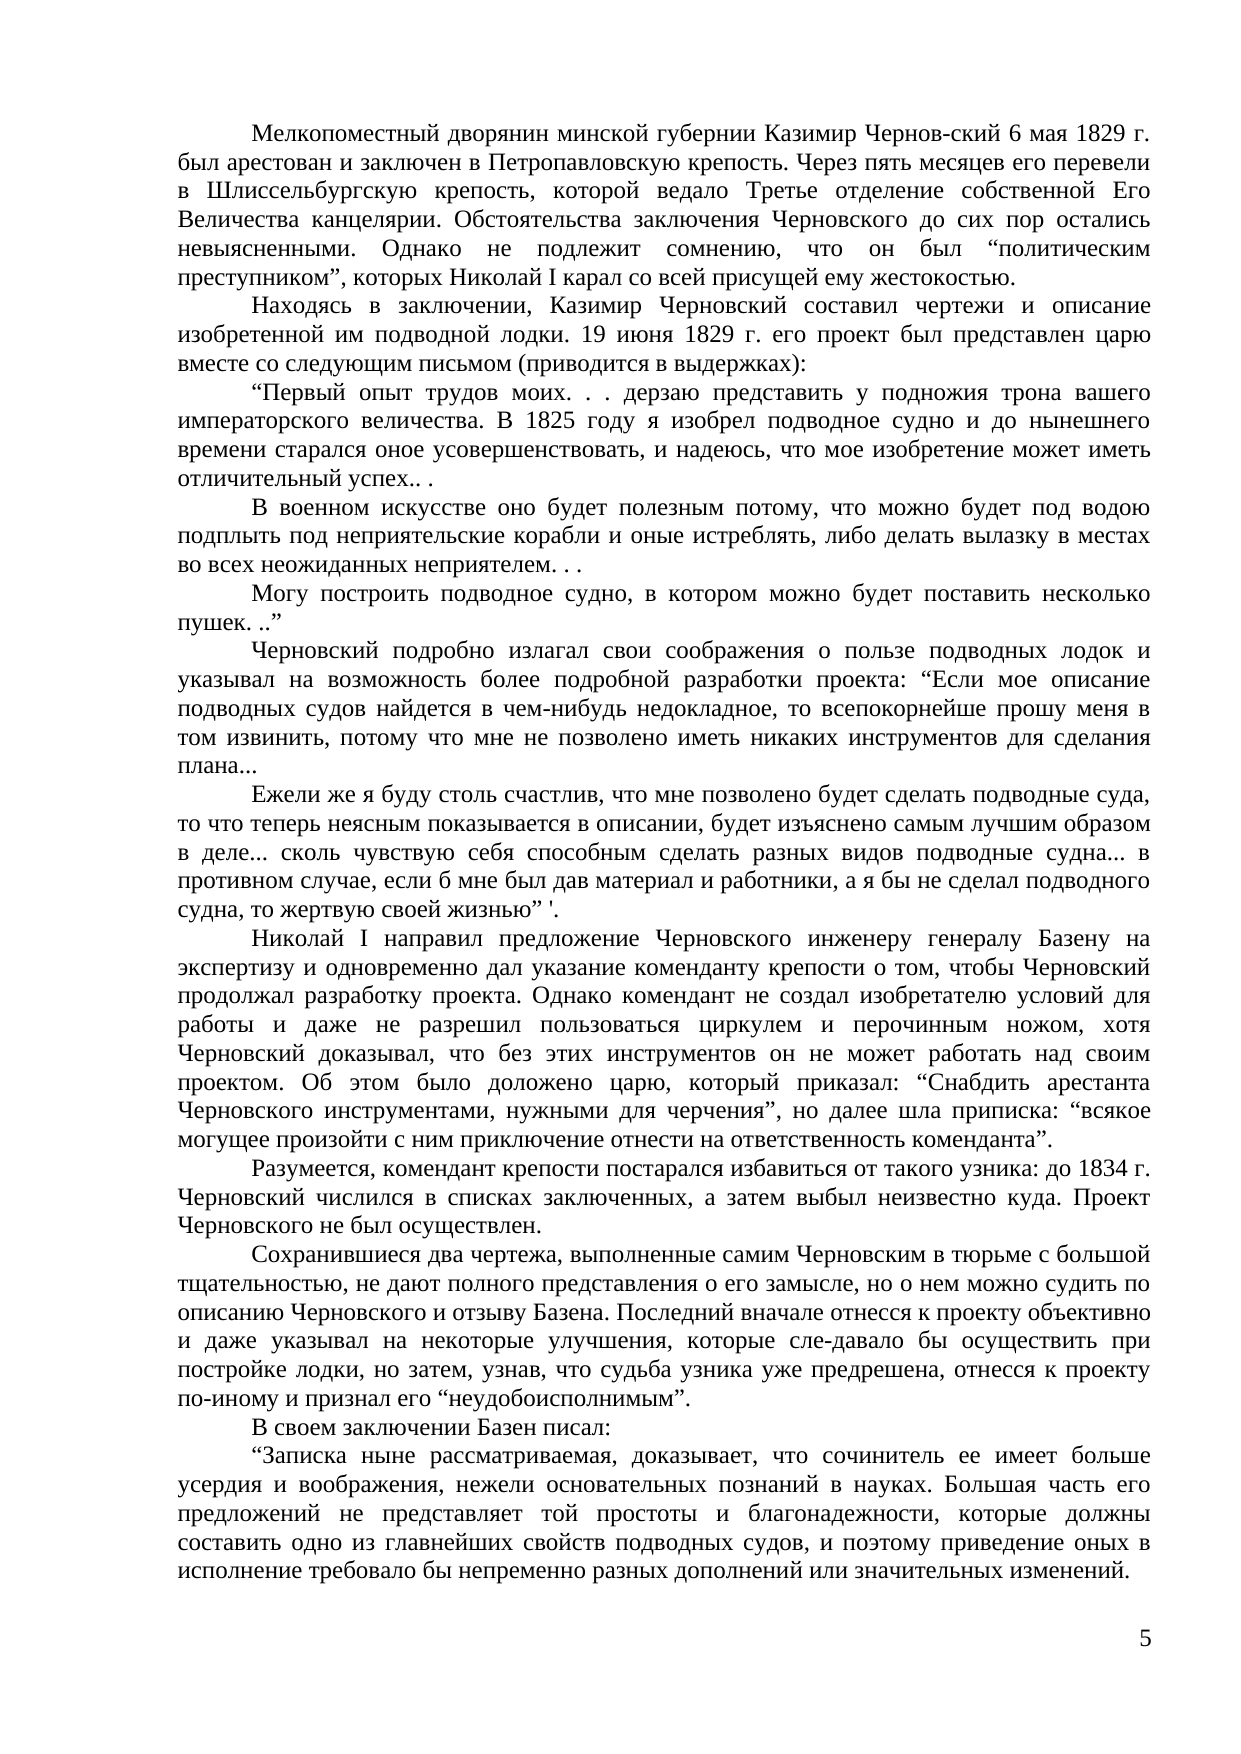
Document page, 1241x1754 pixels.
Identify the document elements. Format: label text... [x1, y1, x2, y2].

text В военном искусстве оно будет полезным потому, что можно будет под водою подплыть под неприятельские корабли и оные истреблять, либо делать вылазку в местах во всех неожиданных неприятелем. . . [177, 492, 1152, 578]
text Разумеется, комендант крепости постарался избавиться от такого узника: до 1834 г. Черновский числился в списках заключенных, а затем выбыл неизвестно куда. Проект Черновского не был осуществлен. [177, 1153, 1152, 1239]
text Могу построить подводное судно, в котором можно будет поставить несколько пушек. ..” [177, 578, 1152, 636]
text В своем заключении Базен писал: [177, 1412, 1152, 1441]
text Находясь в заключении, Казимир Черновский составил чертежи и описание изобретенной им подводной лодки. 19 июня 1829 г. его проект был представлен царю вместе со следующим письмом (приводится в выдержках): [177, 291, 1152, 377]
text Черновский подробно излагал свои соображения о пользе подводных лодок и указывал на возможность более подробной разработки проекта: “Если мое описание подводных судов найдется в чем-нибудь недокладное, то всепокорнейше прошу меня в том извинить, потому что мне не позволено иметь никаких инструментов для сделания плана... [177, 636, 1152, 779]
text Ежели же я буду столь счастлив, что мне позволено будет сделать подводные суда, то что теперь неясным показывается в описании, будет изъяснено самым лучшим образом в деле... сколь чувствую себя способным сделать разных видов подводные судна... в противном случае, если б мне был дав материал и работники, а я бы не сделал подводного судна, то жертвую своей жизнью” '. [177, 779, 1152, 923]
text Мелкопоместный дворянин минской губернии Казимир Чернов-ский 6 мая 1829 г. был арестован и заключен в Петропавловскую крепость. Через пять месяцев его перевели в Шлиссельбургскую крепость, которой ведало Третье отделение собственной Его Величества канцелярии. Обстоятельства заключения Черновского до сих пор остались невыясненными. Однако не подлежит сомнению, что он был “политическим преступником”, которых Николай I карал со всей присущей ему жестокостью. [177, 118, 1152, 291]
text Николай I направил предложение Черновского инженеру генералу Базену на экспертизу и одновременно дал указание коменданту крепости о том, чтобы Черновский продолжал разработку проекта. Однако комендант не создал изобретателю условий для работы и даже не разрешил пользоваться циркулем и перочинным ножом, хотя Черновский доказывал, что без этих инструментов он не может работать над своим проектом. Об этом было доложено царю, который приказал: “Снабдить арестанта Черновского инструментами, нужными для черчения”, но далее шла приписка: “всякое могущее произойти с ним приключение отнести на ответственность коменданта”. [177, 923, 1152, 1153]
text “Первый опыт трудов моих. . . дерзаю представить у подножия трона вашего императорского величества. В 1825 году я изобрел подводное судно и до нынешнего времени старался оное усовершенствовать, и надеюсь, что мое изобретение может иметь отличительный успех.. . [177, 377, 1152, 492]
text Сохранившиеся два чертежа, выполненные самим Черновским в тюрьме с большой тщательностью, не дают полного представления о его замысле, но о нем можно судить по описанию Черновского и отзыву Базена. Последний вначале отнесся к проекту объективно и даже указывал на некоторые улучшения, которые сле-давало бы осуществить при постройке лодки, но затем, узнав, что судьба узника уже предрешена, отнесся к проекту по-иному и признал его “неудобоисполнимым”. [177, 1239, 1152, 1412]
text “Записка ныне рассматриваемая, доказывает, что сочинитель ее имеет больше усердия и воображения, нежели основательных познаний в науках. Большая часть его предложений не представляет той простоты и благонадежности, которые должны составить одно из главнейших свойств подводных судов, и поэтому приведение оных в исполнение требовало бы непременно разных дополнений или значительных изменений. [177, 1441, 1152, 1584]
